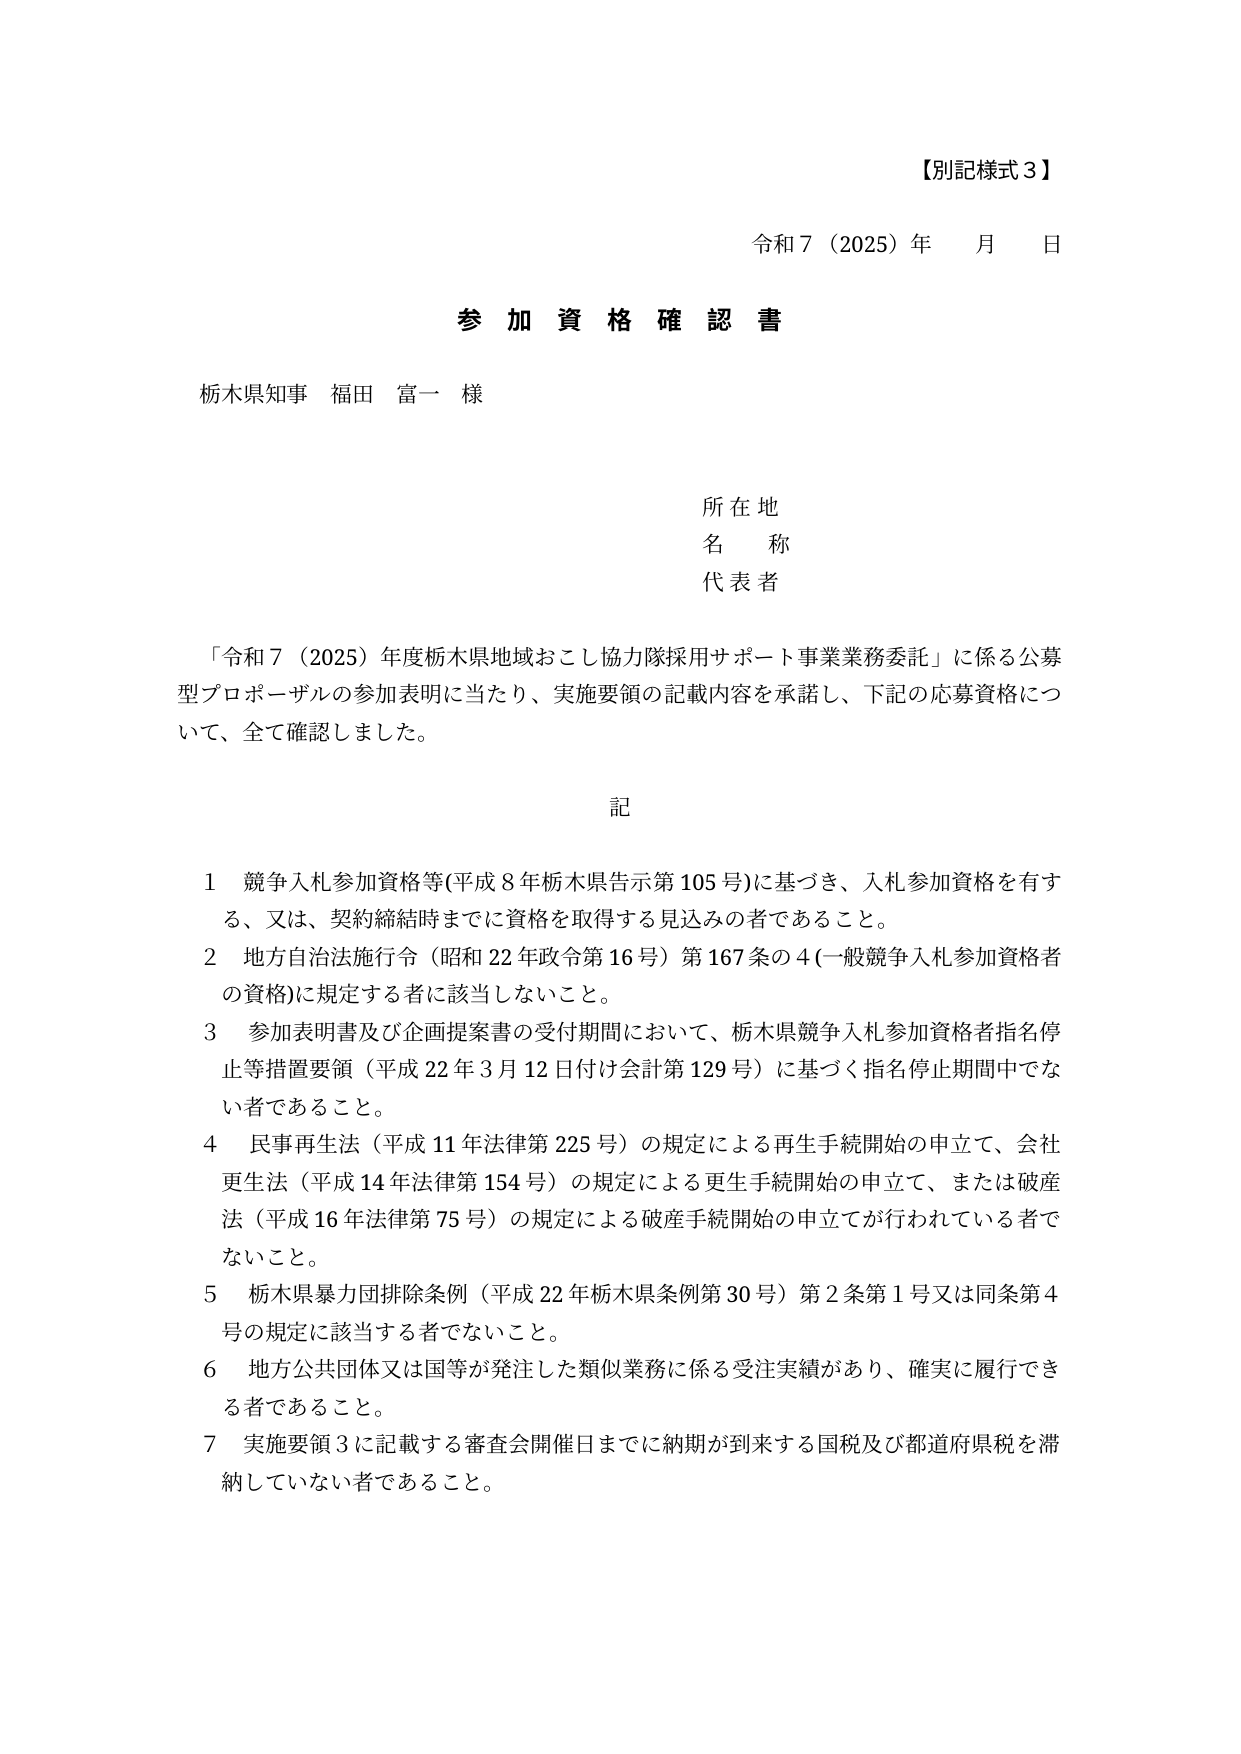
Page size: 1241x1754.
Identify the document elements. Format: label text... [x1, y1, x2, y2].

text 令和７（2025）年 月 日 [177, 225, 1063, 262]
subtitle 記 [177, 787, 1063, 825]
text １ 競争入札参加資格等(平成８年栃木県告示第105号)に基づき、入札参加資格を有する、又は、契約締結時までに資格を取得する見込みの者であること。 [199, 862, 1063, 937]
text ５ 栃木県暴力団排除条例（平成22年栃木県条例第30号）第２条第１号又は同条第４号の規定に該当する者でないこと。 [199, 1275, 1063, 1350]
text ４ 民事再生法（平成11年法律第225号）の規定による再生手続開始の申立て、会社更生法（平成14年法律第154号）の規定による更生手続開始の申立て、または破産法（平成16年法律第75号）の規定による破産手続開始の申立てが行われている者でないこと。 [199, 1125, 1063, 1275]
text ２ 地方自治法施行令（昭和22年政令第16号）第167条の４(一般競争入札参加資格者の資格)に規定する者に該当しないこと。 [199, 937, 1063, 1012]
text ３ 参加表明書及び企画提案書の受付期間において、栃木県競争入札参加資格者指名停止等措置要領（平成22年３月12日付け会計第129号）に基づく指名停止期間中でない者であること。 [199, 1012, 1063, 1125]
text 代表者 [177, 562, 1034, 600]
text 参 加 資 格 確 認 書 [177, 300, 1063, 337]
text 所在地 [177, 487, 1034, 525]
text 【別記様式３】 [177, 150, 1063, 187]
text ６ 地方公共団体又は国等が発注した類似業務に係る受注実績があり、確実に履行できる者であること。 [199, 1350, 1063, 1425]
text 名 称 [177, 525, 1034, 562]
text 「令和７（2025）年度栃木県地域おこし協力隊採用サポート事業業務委託」に係る公募型プロポーザルの参加表明に当たり、実施要領の記載内容を承諾し、下記の応募資格について、全て確認しました。 [177, 637, 1063, 750]
text ７ 実施要領３に記載する審査会開催日までに納期が到来する国税及び都道府県税を滞納していない者であること。 [199, 1425, 1063, 1500]
text 栃木県知事 福田 富一 様 [177, 375, 976, 412]
